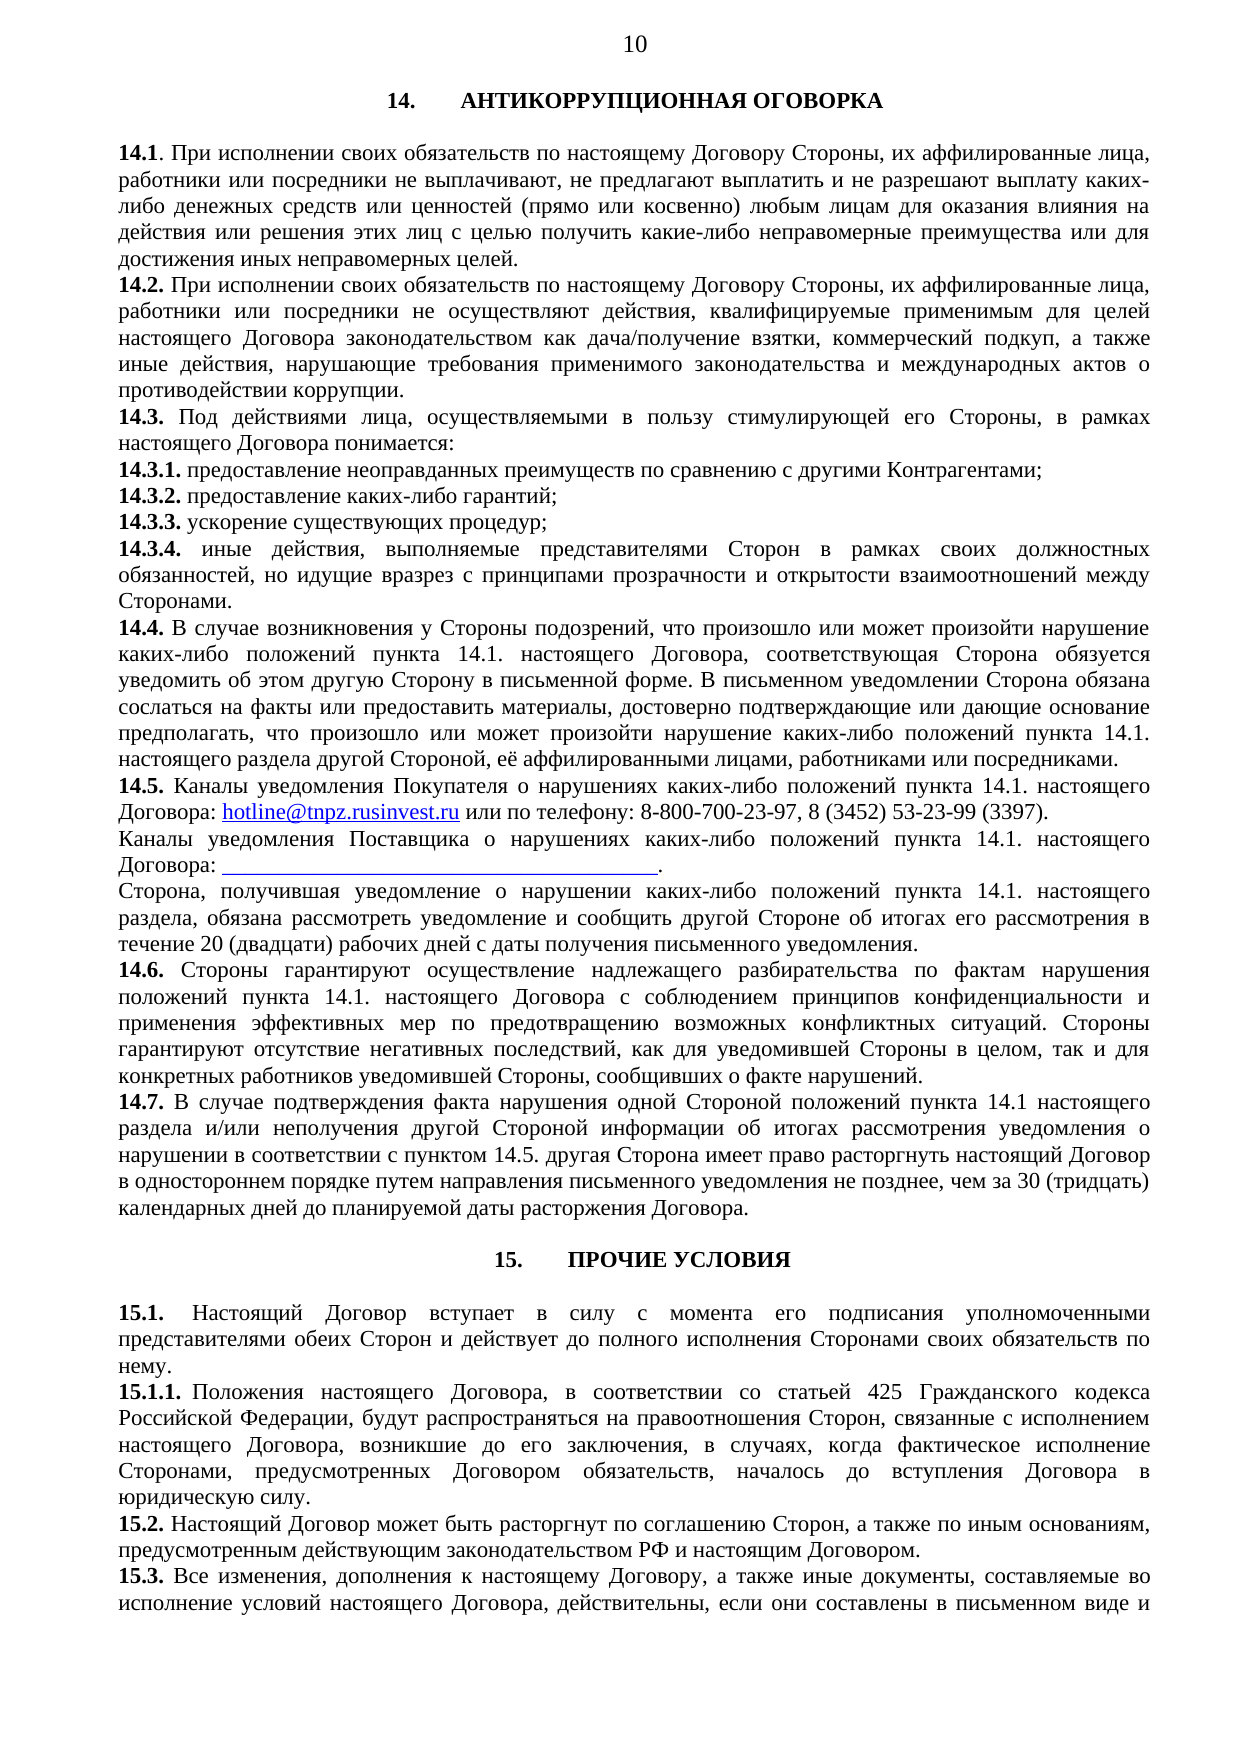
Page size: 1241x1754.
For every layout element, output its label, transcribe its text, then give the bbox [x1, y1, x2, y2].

list ПРОЧИЕ УСЛОВИЯ [118, 1246, 1167, 1273]
list 14.3. Под действиями лица, осуществляемыми в пользу стимулирующей его Стороны, в рамках настоящего Договора понимается: [118, 403, 1152, 456]
list 14.7. В случае подтверждения факта нарушения одной Стороной положений пункта 14.1 настоящего раздела и/или неполучения другой Стороной информации об итогах рассмотрения уведомления о нарушении в соответствии с пунктом 14.5. другая Сторона имеет право расторгнуть настоящий Договор в одностороннем порядке путем направления письменного уведомления не позднее, чем за 30 (тридцать) календарных дней до планируемой даты расторжения Договора. [118, 1088, 1152, 1220]
list 14.3.3. ускорение существующих процедур; [118, 508, 1152, 535]
list 14.6. Стороны гарантируют осуществление надлежащего разбирательства по фактам нарушения положений пункта 14.1. настоящего Договора с соблюдением принципов конфиденциальности и применения эффективных мер по предотвращению возможных конфликтных ситуаций. Стороны гарантируют отсутствие негативных последствий, как для уведомившей Стороны в целом, так и для конкретных работников уведомившей Стороны, сообщивших о факте нарушений. [118, 956, 1152, 1088]
list Сторона, получившая уведомление о нарушении каких-либо положений пункта 14.1. настоящего раздела, обязана рассмотреть уведомление и сообщить другой Стороне об итогах его рассмотрения в течение 20 (двадцати) рабочих дней с даты получения письменного уведомления. [118, 877, 1152, 956]
list АНТИКОРРУПЦИОННАЯ ОГОВОРКА [118, 87, 1152, 113]
list Настоящий Договор вступает в силу с момента его подписания уполномоченными представителями обеих Сторон и действует до полного исполнения Сторонами своих обязательств по нему. [118, 1299, 1152, 1378]
list 14.1. При исполнении своих обязательств по настоящему Договору Стороны, их аффилированные лица, работники или посредники не выплачивают, не предлагают выплатить и не разрешают выплату каких-либо денежных средств или ценностей (прямо или косвенно) любым лицам для оказания влияния на действия или решения этих лиц с целью получить какие-либо неправомерные преимущества или для достижения иных неправомерных целей. [118, 139, 1152, 271]
list 14.3.1. предоставление неоправданных преимуществ по сравнению с другими Контрагентами; [118, 456, 1152, 482]
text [118, 1562, 1152, 1615]
list Каналы уведомления Поставщика о нарушениях каких-либо положений пункта 14.1. настоящего Договора: . [118, 824, 1152, 877]
list 14.5. Каналы уведомления Покупателя о нарушениях каких-либо положений пункта 14.1. настоящего Договора: hotline@tnpz.rusinvest.ru или по телефону: 8-800-700-23-97, 8 (3452) 53-23-99 (3397). [118, 772, 1152, 824]
list 14.4. В случае возникновения у Стороны подозрений, что произошло или может произойти нарушение каких-либо положений пункта 14.1. настоящего Договора, соответствующая Сторона обязуется уведомить об этом другую Сторону в письменной форме. В письменном уведомлении Сторона обязана сослаться на факты или предоставить материалы, достоверно подтверждающие или дающие основание предполагать, что произошло или может произойти нарушение каких-либо положений пункта 14.1. настоящего раздела другой Стороной, её аффилированными лицами, работниками или посредниками. [118, 614, 1152, 772]
list 14.3.2. предоставление каких-либо гарантий; [118, 482, 1152, 508]
text 15.2. Настоящий Договор может быть расторгнут по соглашению Сторон, а также по иным основаниям, предусмотренным действующим законодательством РФ и настоящим Договором. [118, 1510, 1152, 1562]
list 14.3.4. иные действия, выполняемые представителями Сторон в рамках своих должностных обязанностей, но идущие вразрез с принципами прозрачности и открытости взаимоотношений между Сторонами. [118, 535, 1152, 614]
list 14.2. При исполнении своих обязательств по настоящему Договору Стороны, их аффилированные лица, работники или посредники не осуществляют действия, квалифицируемые применимым для целей настоящего Договора законодательством как дача/получение взятки, коммерческий подкуп, а также иные действия, нарушающие требования применимого законодательства и международных актов о противодействии коррупции. [118, 271, 1152, 403]
list Положения настоящего Договора, в соответствии со статьей 425 Гражданского кодекса Российской Федерации, будут распространяться на правоотношения Сторон, связанные с исполнением настоящего Договора, возникшие до его заключения, в случаях, когда фактическое исполнение Сторонами, предусмотренных Договором обязательств, началось до вступления Договора в юридическую силу. [118, 1378, 1152, 1510]
